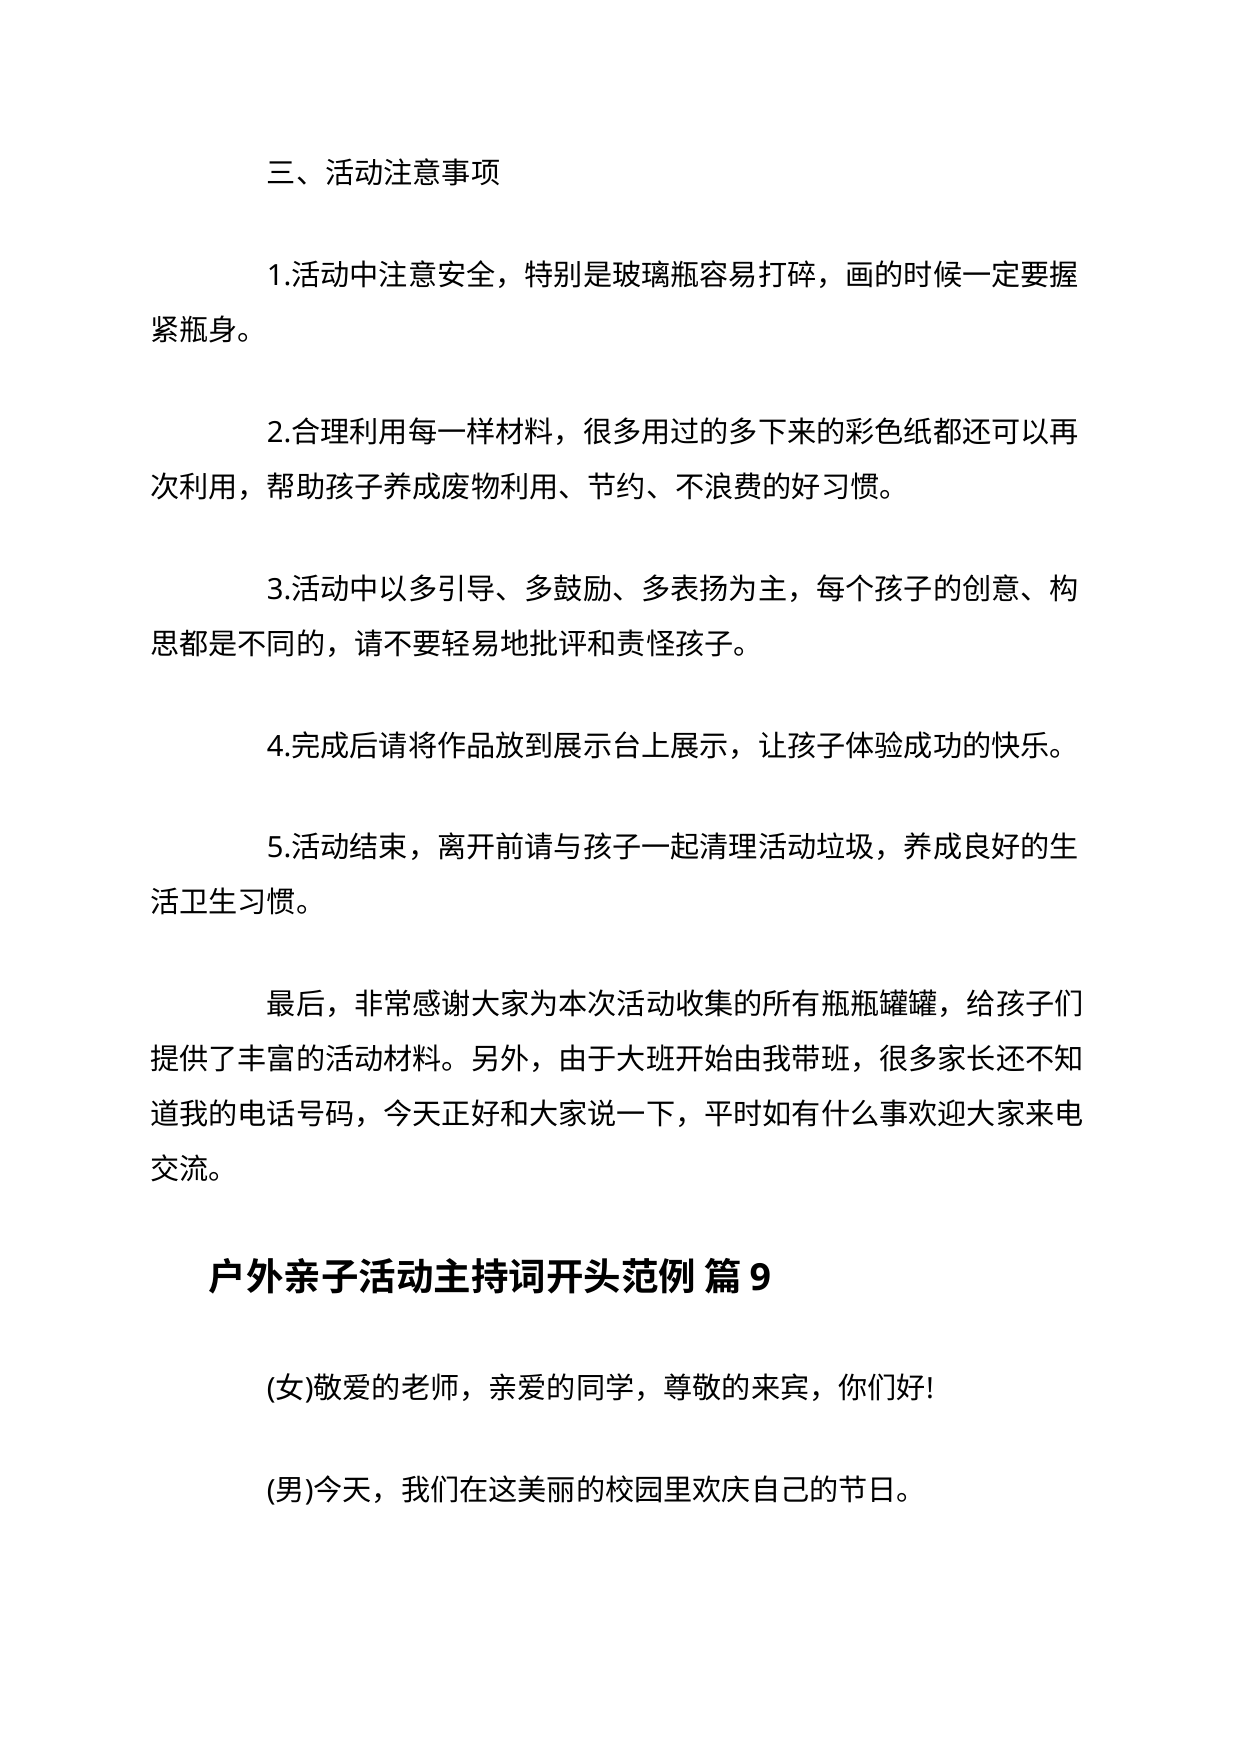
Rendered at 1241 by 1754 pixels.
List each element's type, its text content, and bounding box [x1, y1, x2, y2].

text 三、活动注意事项 [150, 150, 1090, 192]
text (男)今天，我们在这美丽的校园里欢庆自己的节日。 [150, 1467, 1090, 1509]
text 4.完成后请将作品放到展示台上展示，让孩子体验成功的快乐。 [150, 722, 1090, 764]
text 户外亲子活动主持词开头范例 篇9 [150, 1247, 1090, 1302]
text 3.活动中以多引导、多鼓励、多表扬为主，每个孩子的创意、构思都是不同的，请不要轻易地批评和责怪孩子。 [150, 565, 1090, 663]
text (女)敬爱的老师，亲爱的同学，尊敬的来宾，你们好! [150, 1365, 1090, 1407]
text 1.活动中注意安全，特别是玻璃瓶容易打碎，画的时候一定要握紧瓶身。 [150, 252, 1090, 349]
text 2.合理利用每一样材料，很多用过的多下来的彩色纸都还可以再次利用，帮助孩子养成废物利用、节约、不浪费的好习惯。 [150, 408, 1090, 506]
text 最后，非常感谢大家为本次活动收集的所有瓶瓶罐罐，给孩子们提供了丰富的活动材料。另外，由于大班开始由我带班，很多家长还不知道我的电话号码，今天正好和大家说一下，平时如有什么事欢迎大家来电交流。 [150, 981, 1090, 1188]
text 5.活动结束，离开前请与孩子一起清理活动垃圾，养成良好的生活卫生习惯。 [150, 824, 1090, 921]
